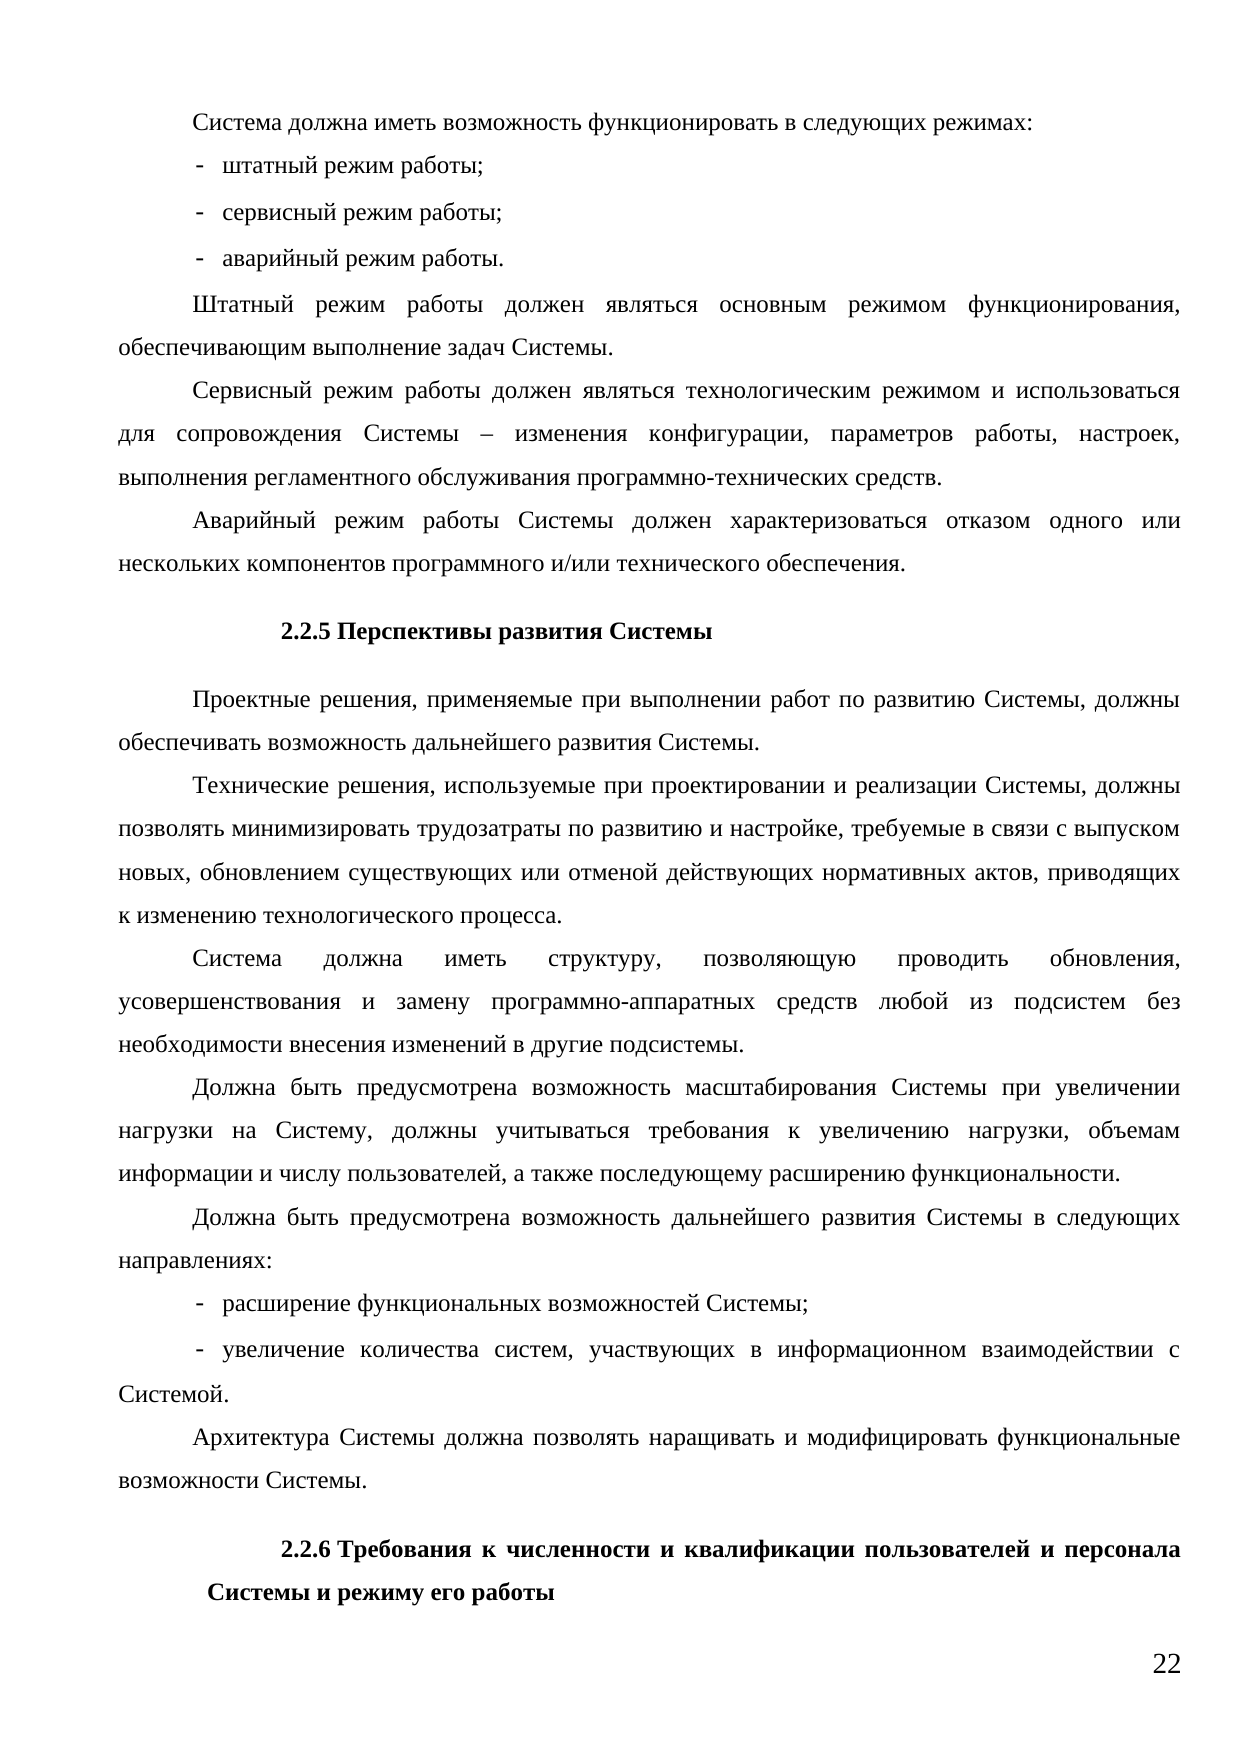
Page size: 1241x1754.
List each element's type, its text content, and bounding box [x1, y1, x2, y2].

text аварийный режим работы. [118, 243, 1181, 274]
text увеличение количества систем, участвующих в информационном взаимодействии с Системой. [118, 1334, 1181, 1408]
text Должна быть предусмотрена возможность масштабирования Системы при увеличении нагрузки на Систему, должны учитываться требования к увеличению нагрузки, объемам информации и числу пользователей, а также последующему расширению функциональности. [118, 1072, 1181, 1187]
text Проектные решения, применяемые при выполнении работ по развитию Системы, должны обеспечивать возможность дальнейшего развития Системы. [118, 684, 1181, 756]
text штатный режим работы; [118, 150, 1181, 181]
text Система должна иметь структуру, позволяющую проводить обновления, усовершенствования и замену программно-аппаратных средств любой из подсистем без необходимости внесения изменений в другие подсистемы. [118, 943, 1181, 1058]
text Требования к численности и квалификации пользователей и персонала Системы и режиму его работы [207, 1534, 1181, 1606]
text сервисный режим работы; [118, 197, 1181, 227]
text Перспективы развития Системы [207, 616, 1181, 645]
text Должна быть предусмотрена возможность дальнейшего развития Системы в следующих направлениях: [118, 1202, 1181, 1273]
text Технические решения, используемые при проектировании и реализации Системы, должны позволять минимизировать трудозатраты по развитию и настройке, требуемые в связи с выпуском новых, обновлением существующих или отменой действующих нормативных актов, приводящих к изменению технологического процесса. [118, 770, 1181, 928]
text Система должна иметь возможность функционировать в следующих режимах: [118, 107, 1181, 136]
text Архитектура Системы должна позволять наращивать и модифицировать функциональные возможности Системы. [118, 1422, 1181, 1494]
text Аварийный режим работы Системы должен характеризоваться отказом одного или нескольких компонентов программного и/или технического обеспечения. [118, 505, 1181, 577]
text расширение функциональных возможностей Системы; [118, 1288, 1181, 1319]
text Штатный режим работы должен являться основным режимом функционирования, обеспечивающим выполнение задач Системы. [118, 289, 1181, 361]
text Сервисный режим работы должен являться технологическим режимом и использоваться для сопровождения Системы – изменения конфигурации, параметров работы, настроек, выполнения регламентного обслуживания программно-технических средств. [118, 375, 1181, 490]
